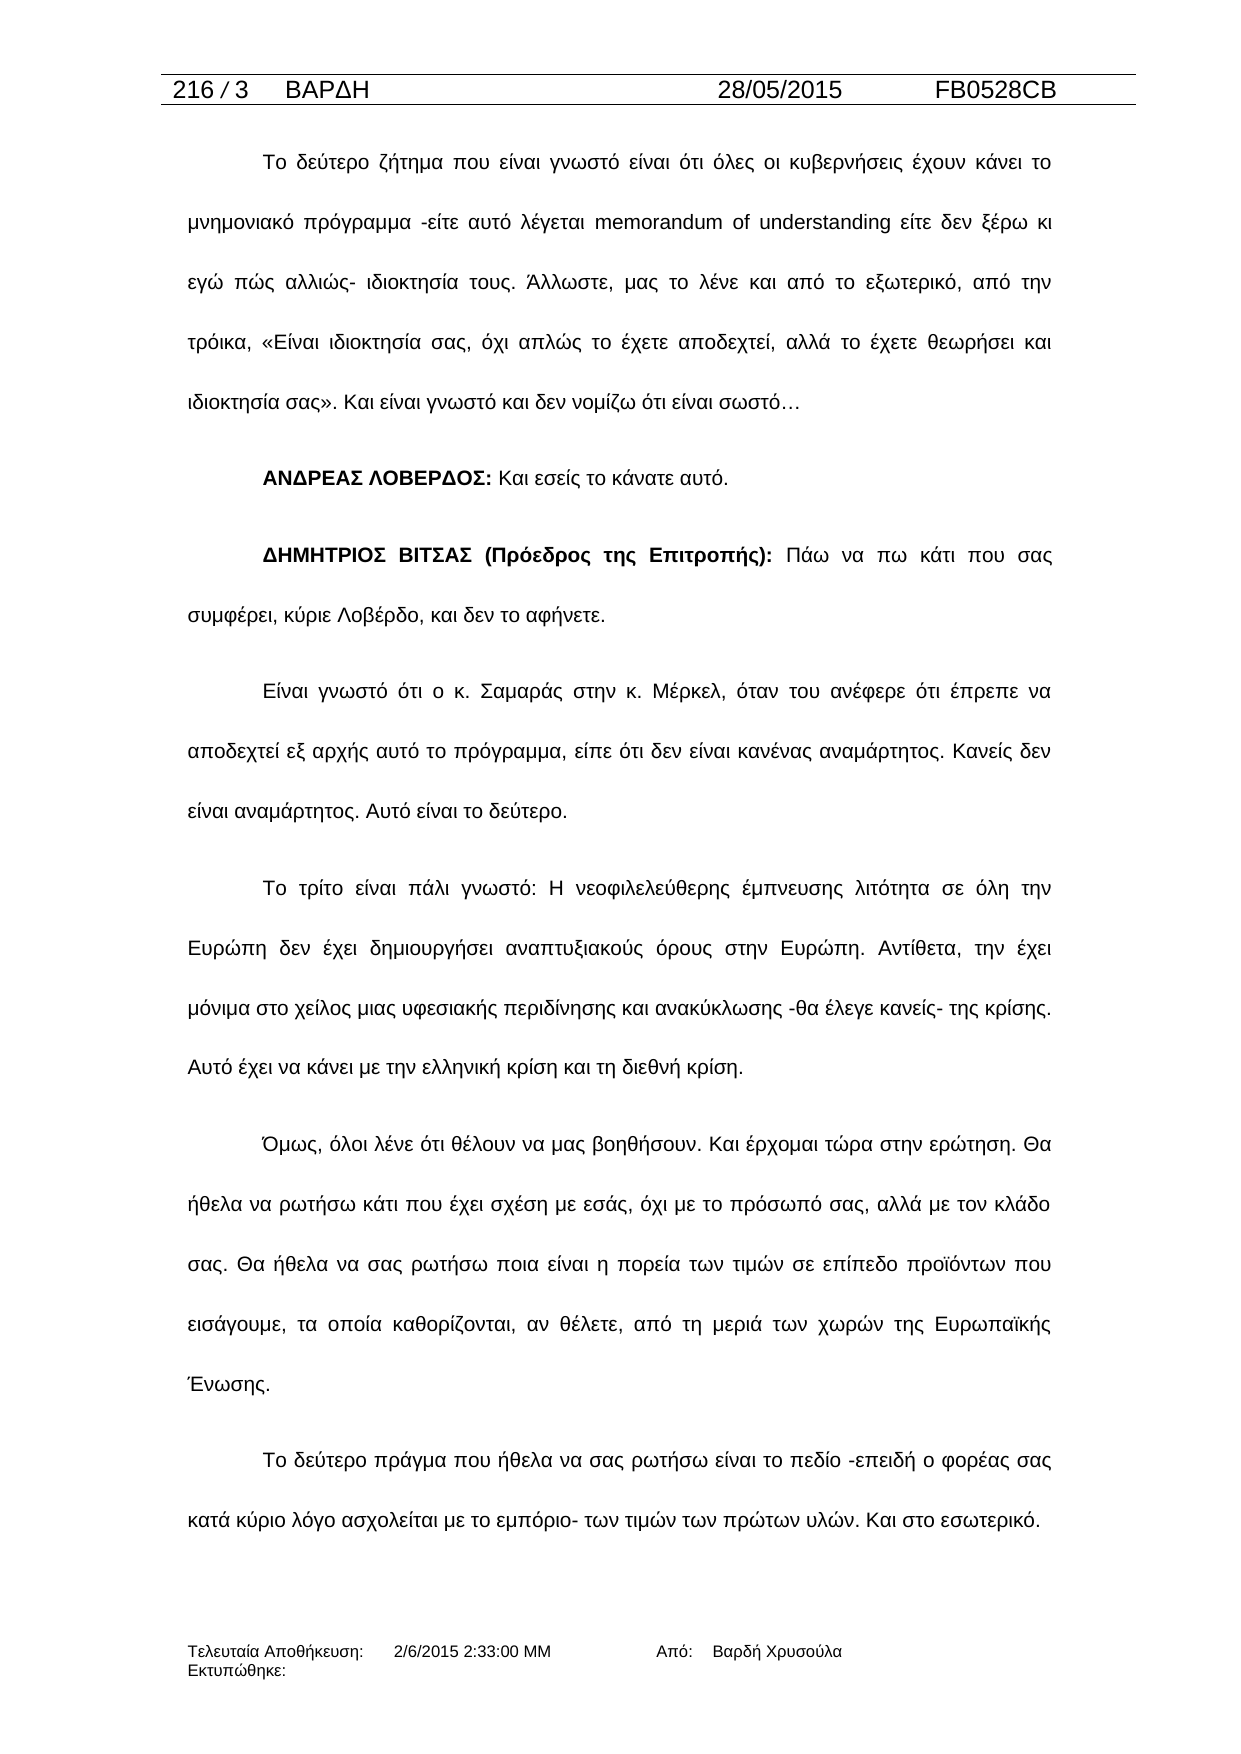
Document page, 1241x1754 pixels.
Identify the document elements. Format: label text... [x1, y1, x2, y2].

text Το δεύτερο πράγμα που ήθελα να σας ρωτήσω είναι το πεδίο -επειδή ο φορέας σας κατά κύριο λόγο ασχολείται με το εμπόριο- των τιμών των πρώτων υλών. Και στο εσωτερικό. [187, 1448, 1053, 1532]
text Όμως, όλοι λένε ότι θέλουν να μας βοηθήσουν. Και έρχομαι τώρα στην ερώτηση. Θα ήθελα να ρωτήσω κάτι που έχει σχέση με εσάς, όχι με το πρόσωπό σας, αλλά με τον κλάδο σας. Θα ήθελα να σας ρωτήσω ποια είναι η πορεία των τιμών σε επίπεδο προϊόντων που εισάγουμε, τα οποία καθορίζονται, αν θέλετε, από τη μεριά των χωρών της Ευρωπαϊκής Ένωσης. [187, 1132, 1053, 1395]
text Είναι γνωστό ότι ο κ. Σαμαράς στην κ. Μέρκελ, όταν του ανέφερε ότι έπρεπε να αποδεχτεί εξ αρχής αυτό το πρόγραμμα, είπε ότι δεν είναι κανένας αναμάρτητος. Κανείς δεν είναι αναμάρτητος. Αυτό είναι το δεύτερο. [187, 679, 1053, 823]
text ΑΝΔΡΕΑΣ ΛΟΒΕΡΔΟΣ: Και εσείς το κάνατε αυτό. [187, 466, 1053, 490]
text Το δεύτερο ζήτημα που είναι γνωστό είναι ότι όλες οι κυβερνήσεις έχουν κάνει το μνημονιακό πρόγραμμα -είτε αυτό λέγεται memorandum of understanding είτε δεν ξέρω κι εγώ πώς αλλιώς- ιδιοκτησία τους. Άλλωστε, μας το λένε και από το εξωτερικό, από την τρόικα, «Είναι ιδιοκτησία σας, όχι απλώς το έχετε αποδεχτεί, αλλά το έχετε θεωρήσει και ιδιοκτησία σας». Και είναι γνωστό και δεν νομίζω ότι είναι σωστό… [187, 150, 1053, 413]
text Το τρίτο είναι πάλι γνωστό: Η νεοφιλελεύθερης έμπνευσης λιτότητα σε όλη την Ευρώπη δεν έχει δημιουργήσει αναπτυξιακούς όρους στην Ευρώπη. Αντίθετα, την έχει μόνιμα στο χείλος μιας υφεσιακής περιδίνησης και ανακύκλωσης -θα έλεγε κανείς- της κρίσης. Αυτό έχει να κάνει με την ελληνική κρίση και τη διεθνή κρίση. [187, 876, 1053, 1079]
text ΔΗΜΗΤΡΙΟΣ ΒΙΤΣΑΣ (Πρόεδρος της Επιτροπής): Πάω να πω κάτι που σας συμφέρει, κύριε Λοβέρδο, και δεν το αφήνετε. [187, 543, 1053, 627]
